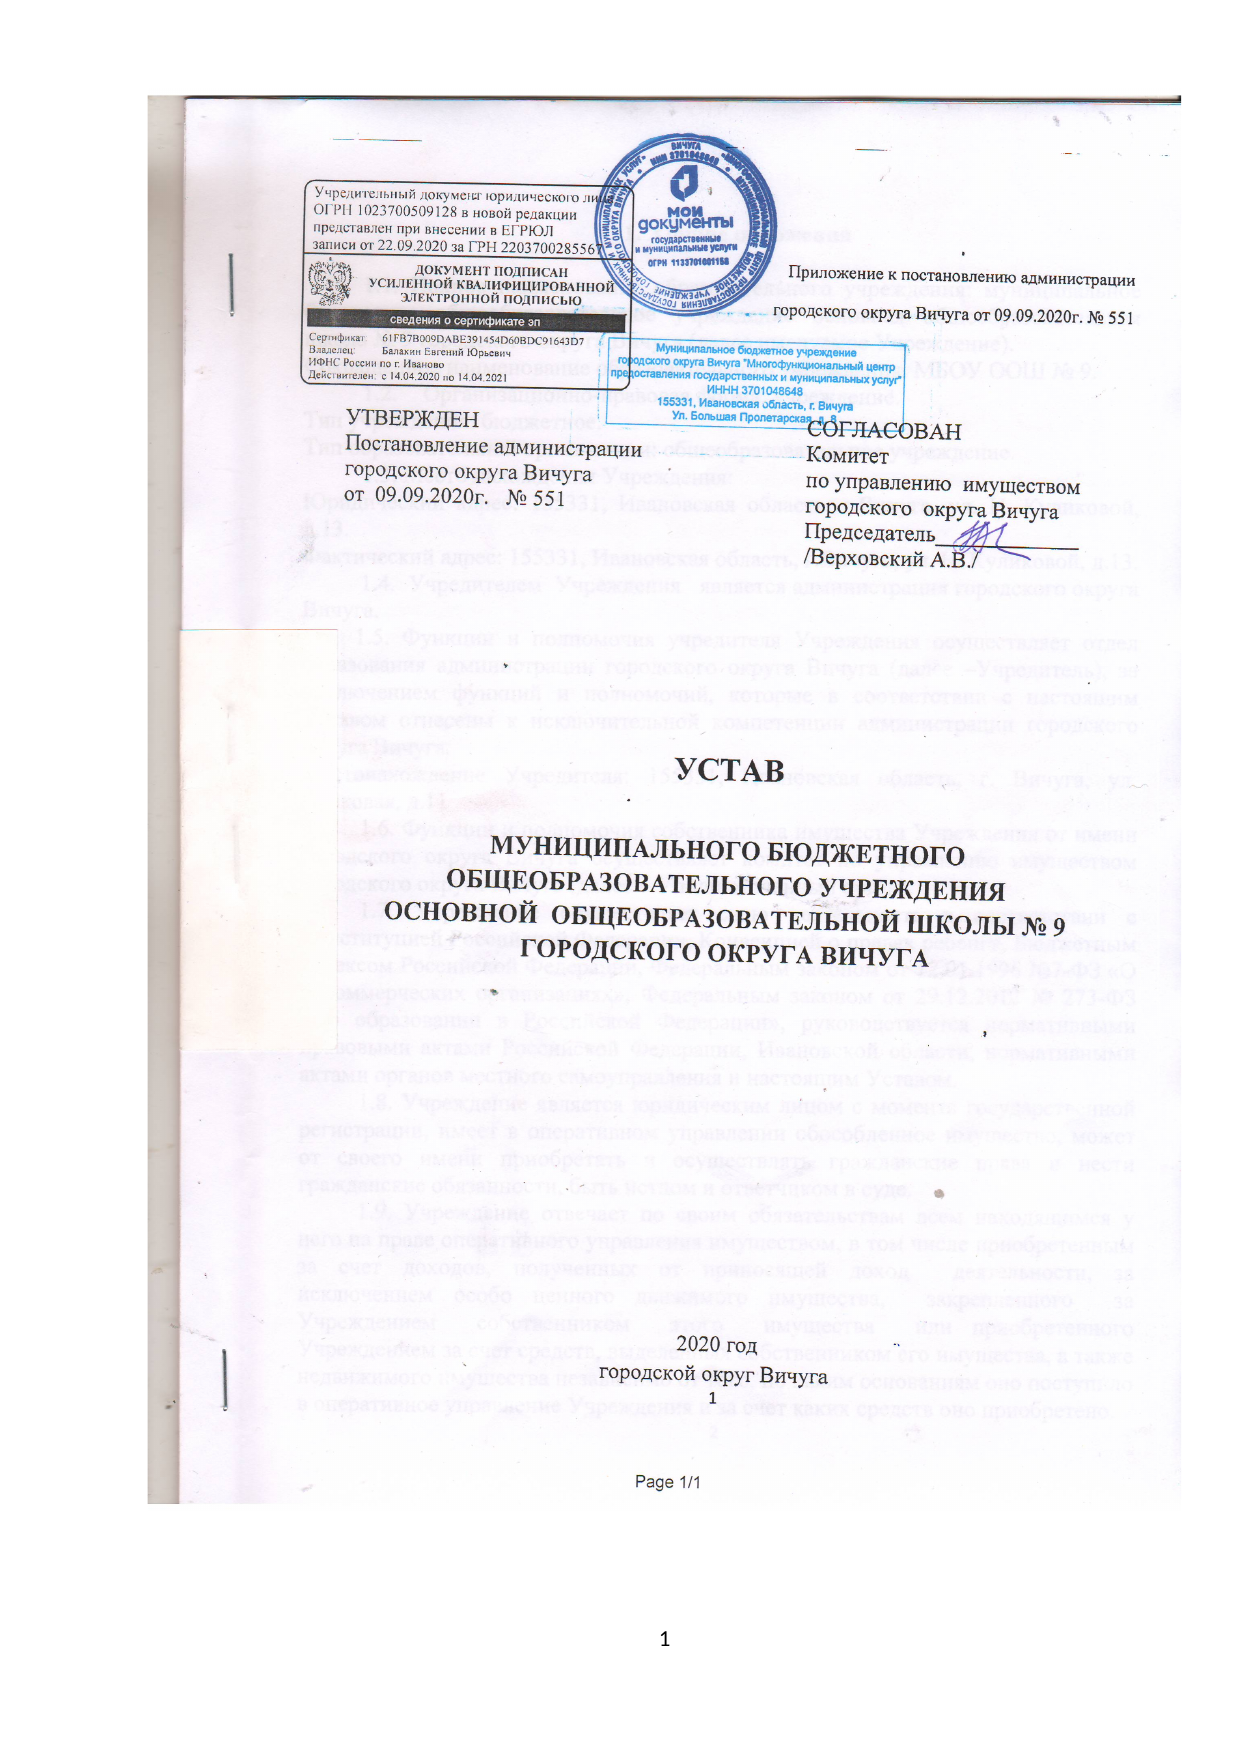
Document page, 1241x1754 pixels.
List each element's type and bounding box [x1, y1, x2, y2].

picture [147, 88, 1182, 1511]
